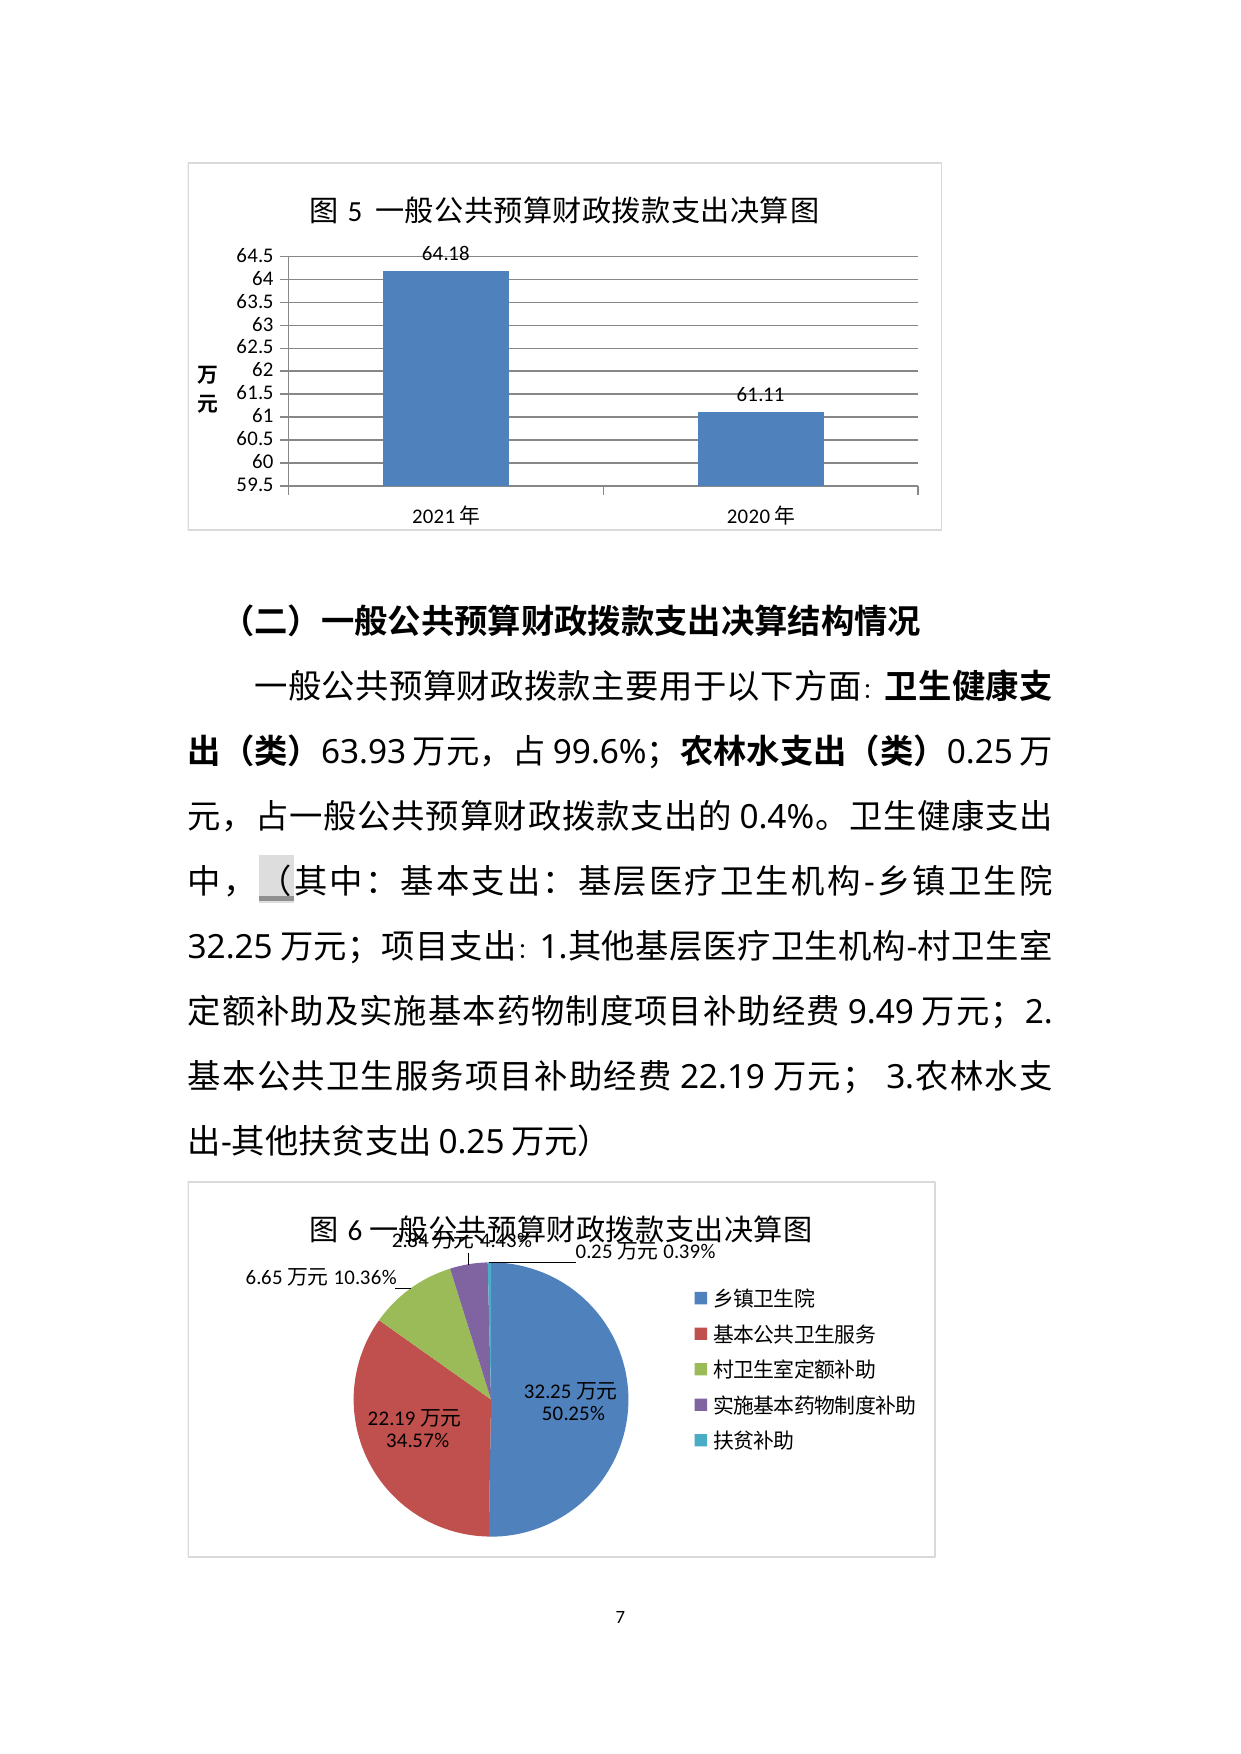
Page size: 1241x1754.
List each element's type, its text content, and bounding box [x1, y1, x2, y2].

text 一般公共预算财政拨款主要用于以下方面：卫生健康支出（类）63.93万元，占99.6%；农林水支出（类）0.25万元，占一般公共预算财政拨款支出的0.4%。卫生健康支出中，（其中：基本支出：基层医疗卫生机构-乡镇卫生院32.25万元；项目支出：1.其他基层医疗卫生机构-村卫生室定额补助及实施基本药物制度项目补助经费9.49万元；2.基本公共卫生服务项目补助经费22.19万元； 3.农林水支出-其他扶贫支出0.25万元） [187, 651, 1053, 1171]
text （二）一般公共预算财政拨款支出决算结构情况 [187, 586, 1053, 651]
